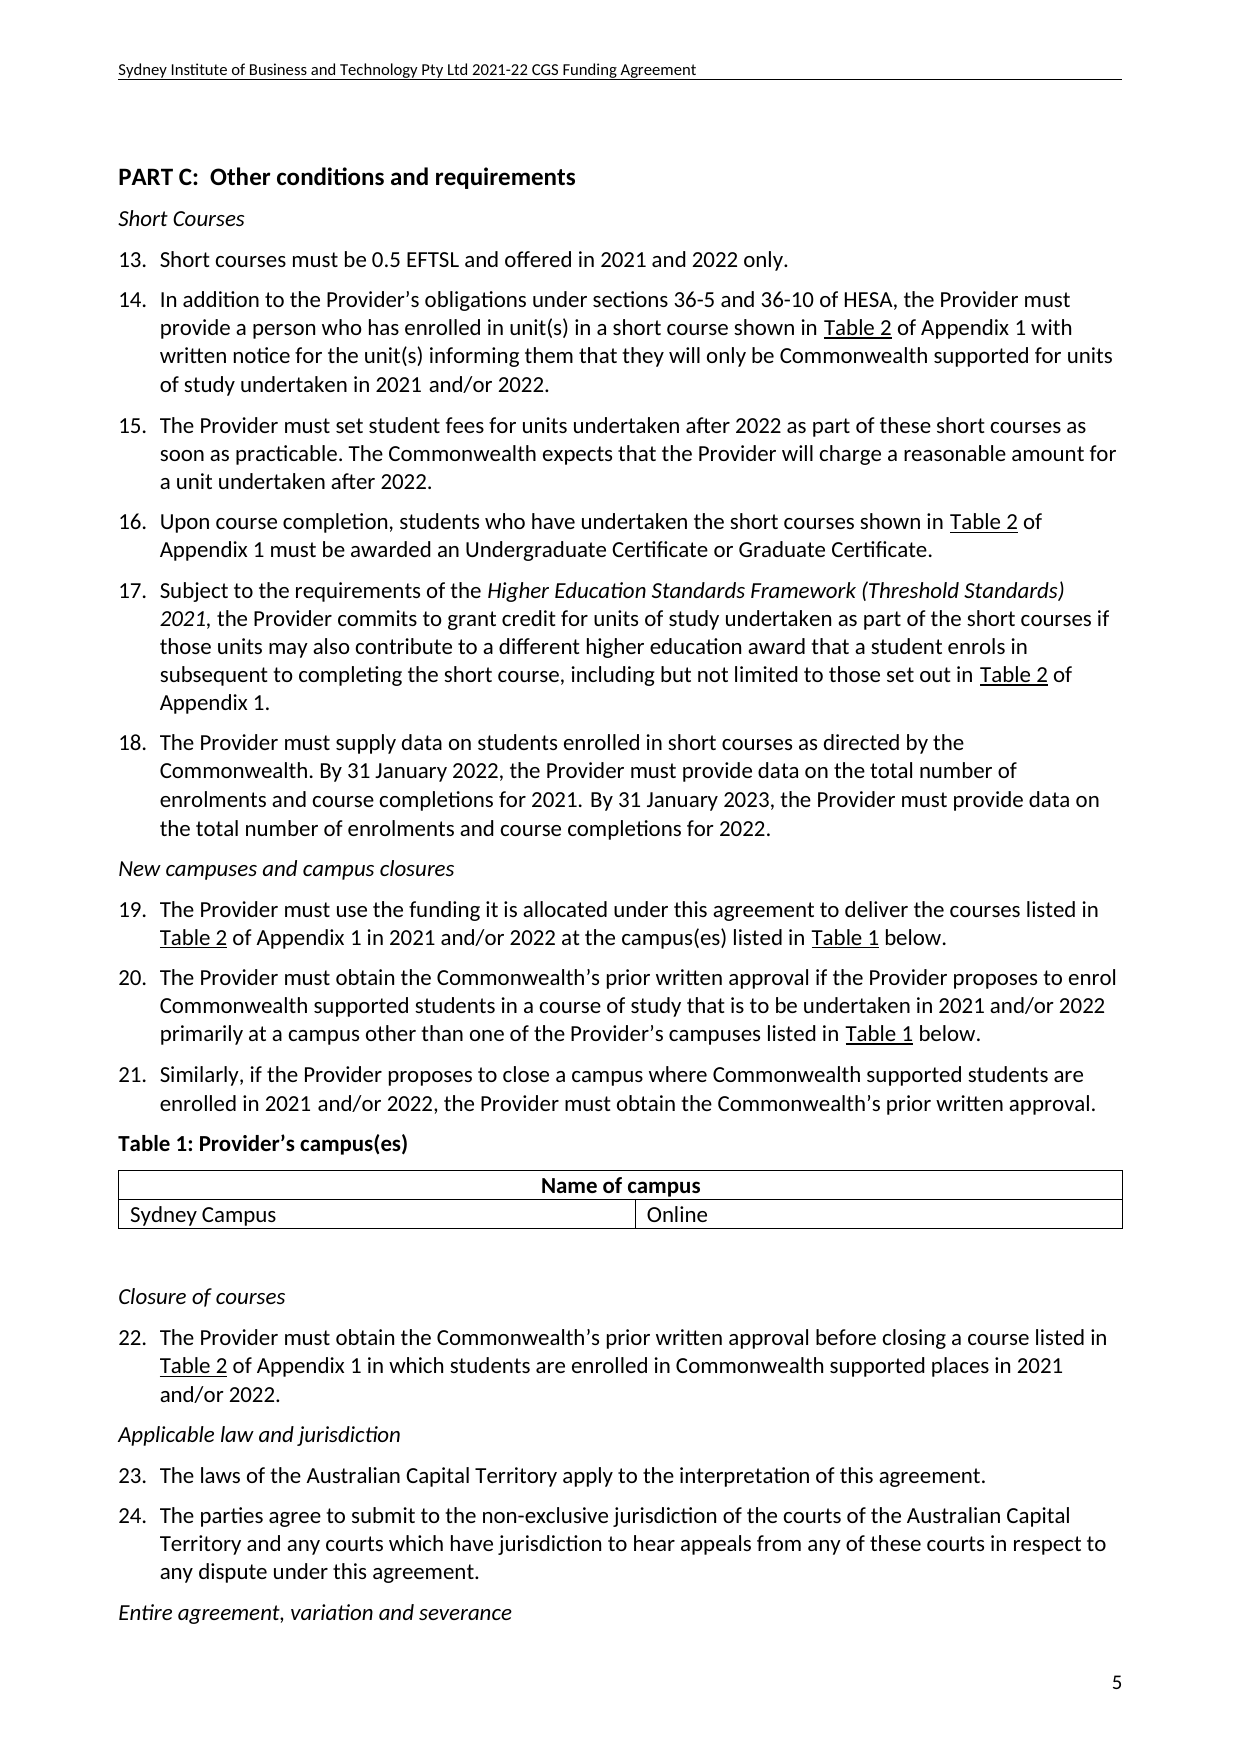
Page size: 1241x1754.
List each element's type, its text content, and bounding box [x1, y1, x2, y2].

table_header Name of campus [119, 1171, 1122, 1199]
list The Provider must obtain the Commonwealth’s prior written approval before closing a course listed in Table 2 of Appendix 1 in which students are enrolled in Commonwealth supported places in 2021 and/or 2022. [118, 1323, 1122, 1408]
list The Provider must use the funding it is allocated under this agreement to deliver the courses listed in Table 2 of Appendix 1 in 2021 and/or 2022 at the campus(es) listed in Table 1 below. [118, 895, 1122, 951]
text Closure of courses [118, 1282, 1122, 1310]
table_cell Online [636, 1200, 1122, 1228]
text PART C: Other conditions and requirements [118, 161, 1122, 192]
text Table 1: Provider’s campus(es) [118, 1129, 1122, 1157]
list Similarly, if the Provider proposes to close a campus where Commonwealth supported students are enrolled in 2021 and/or 2022, the Provider must obtain the Commonwealth’s prior written approval. [118, 1060, 1122, 1117]
list The Provider must supply data on students enrolled in short courses as directed by the Commonwealth. By 31 January 2022, the Provider must provide data on the total number of enrolments and course completions for 2021. By 31 January 2023, the Provider must provide data on the total number of enrolments and course completions for 2022. [118, 728, 1122, 842]
list Short courses must be 0.5 EFTSL and offered in 2021 and 2022 only. [118, 245, 1122, 273]
list The Provider must obtain the Commonwealth’s prior written approval if the Provider proposes to enrol Commonwealth supported students in a course of study that is to be undertaken in 2021 and/or 2022 primarily at a campus other than one of the Provider’s campuses listed in Table 1 below. [118, 963, 1122, 1047]
text Applicable law and jurisdiction [118, 1420, 1122, 1448]
text New campuses and campus closures [118, 854, 1122, 882]
list In addition to the Provider’s obligations under sections 36-5 and 36-10 of HESA, the Provider must provide a person who has enrolled in unit(s) in a short course shown in Table 2 of Appendix 1 with written notice for the unit(s) informing them that they will only be Commonwealth supported for units of study undertaken in 2021 and/or 2022. [118, 285, 1122, 398]
table_cell Sydney Campus [119, 1200, 635, 1228]
list Subject to the requirements of the Higher Education Standards Framework (Threshold Standards) 2021, the Provider commits to grant credit for units of study undertaken as part of the short courses if those units may also contribute to a different higher education award that a student enrols in subsequent to completing the short course, including but not limited to those set out in Table 2 of Appendix 1. [118, 576, 1122, 716]
list The laws of the Australian Capital Territory apply to the interpretation of this agreement. [118, 1461, 1122, 1489]
list Upon course completion, students who have undertaken the short courses shown in Table 2 of Appendix 1 must be awarded an Undergraduate Certificate or Graduate Certificate. [118, 507, 1122, 563]
text Entire agreement, variation and severance [118, 1598, 1122, 1626]
list The Provider must set student fees for units undertaken after 2022 as part of these short courses as soon as practicable. The Commonwealth expects that the Provider will charge a reasonable amount for a unit undertaken after 2022. [118, 411, 1122, 495]
list The parties agree to submit to the non-exclusive jurisdiction of the courts of the Australian Capital Territory and any courts which have jurisdiction to hear appeals from any of these courts in respect to any dispute under this agreement. [118, 1501, 1122, 1585]
text Short Courses [118, 204, 1122, 232]
